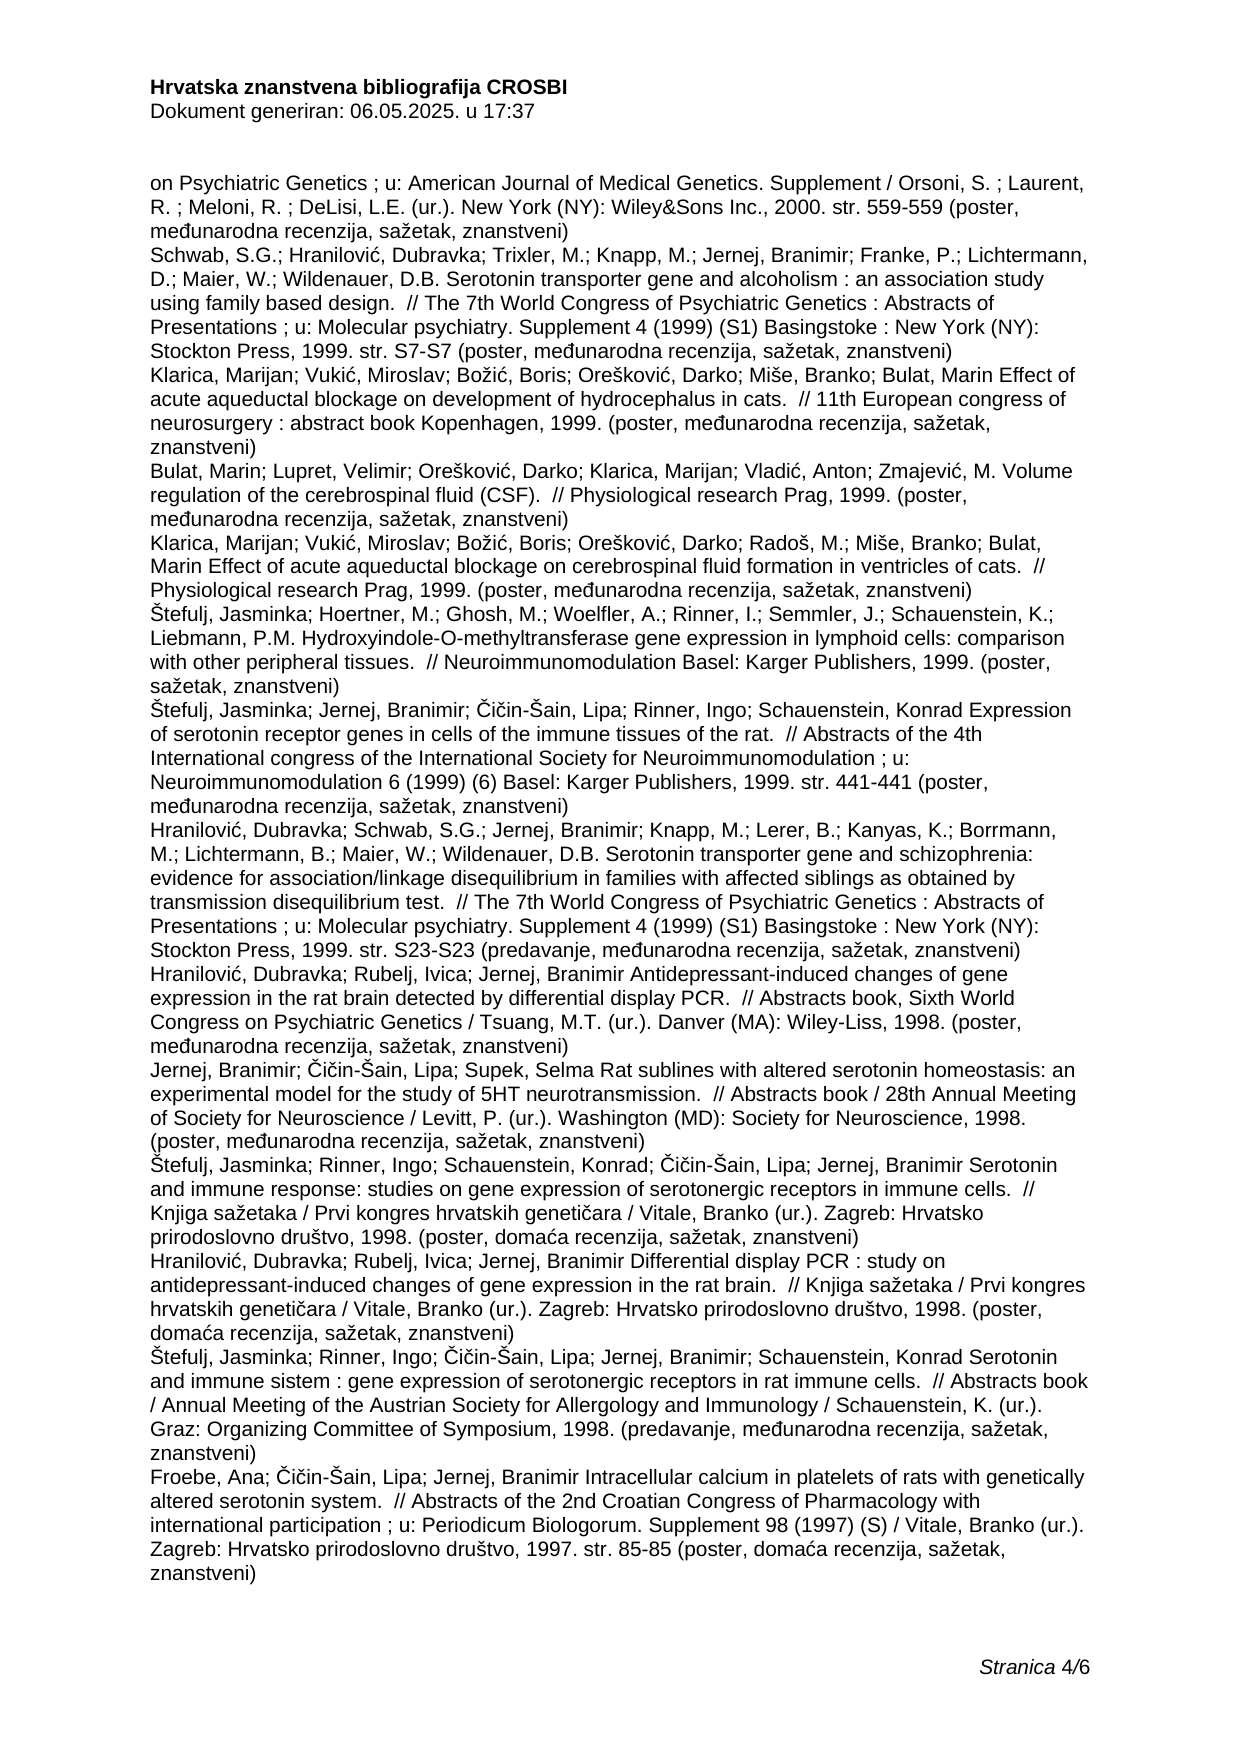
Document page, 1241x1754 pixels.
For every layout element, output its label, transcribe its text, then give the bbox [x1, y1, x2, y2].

text Jernej, Branimir; Čičin-Šain, Lipa; Supek, Selma [150, 1057, 1090, 1153]
text Bulat, Marin; Lupret, Velimir; Orešković, Darko; Klarica, Marijan; Vladić, Anton; Zmajević, M. [150, 458, 1090, 530]
text Klarica, Marijan; Vukić, Miroslav; Božić, Boris; Orešković, Darko; Radoš, M.; Miše, Branko; Bulat, Marin [150, 530, 1090, 602]
text Hranilović, Dubravka; Rubelj, Ivica; Jernej, Branimir [150, 1249, 1090, 1345]
text Štefulj, Jasminka; Hoertner, M.; Ghosh, M.; Woelfler, A.; Rinner, I.; Semmler, J.; Schauenstein, K.; Liebmann, P.M. [150, 602, 1090, 698]
text Klarica, Marijan; Vukić, Miroslav; Božić, Boris; Orešković, Darko; Miše, Branko; Bulat, Marin [150, 363, 1090, 458]
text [150, 171, 1090, 243]
text Štefulj, Jasminka; Rinner, Ingo; Čičin-Šain, Lipa; Jernej, Branimir; Schauenstein, Konrad [150, 1345, 1090, 1465]
text Froebe, Ana; Čičin-Šain, Lipa; Jernej, Branimir [150, 1465, 1090, 1584]
text Štefulj, Jasminka; Jernej, Branimir; Čičin-Šain, Lipa; Rinner, Ingo; Schauenstein, Konrad [150, 698, 1090, 818]
text Hranilović, Dubravka; Rubelj, Ivica; Jernej, Branimir [150, 962, 1090, 1057]
text Hranilović, Dubravka; Schwab, S.G.; Jernej, Branimir; Knapp, M.; Lerer, B.; Kanyas, K.; Borrmann, M.; Lichtermann, B.; Maier, W.; Wildenauer, D.B. [150, 818, 1090, 962]
text Schwab, S.G.; Hranilović, Dubravka; Trixler, M.; Knapp, M.; Jernej, Branimir; Franke, P.; Lichtermann, D.; Maier, W.; Wildenauer, D.B. [150, 243, 1090, 363]
text Štefulj, Jasminka; Rinner, Ingo; Schauenstein, Konrad; Čičin-Šain, Lipa; Jernej, Branimir [150, 1153, 1090, 1249]
